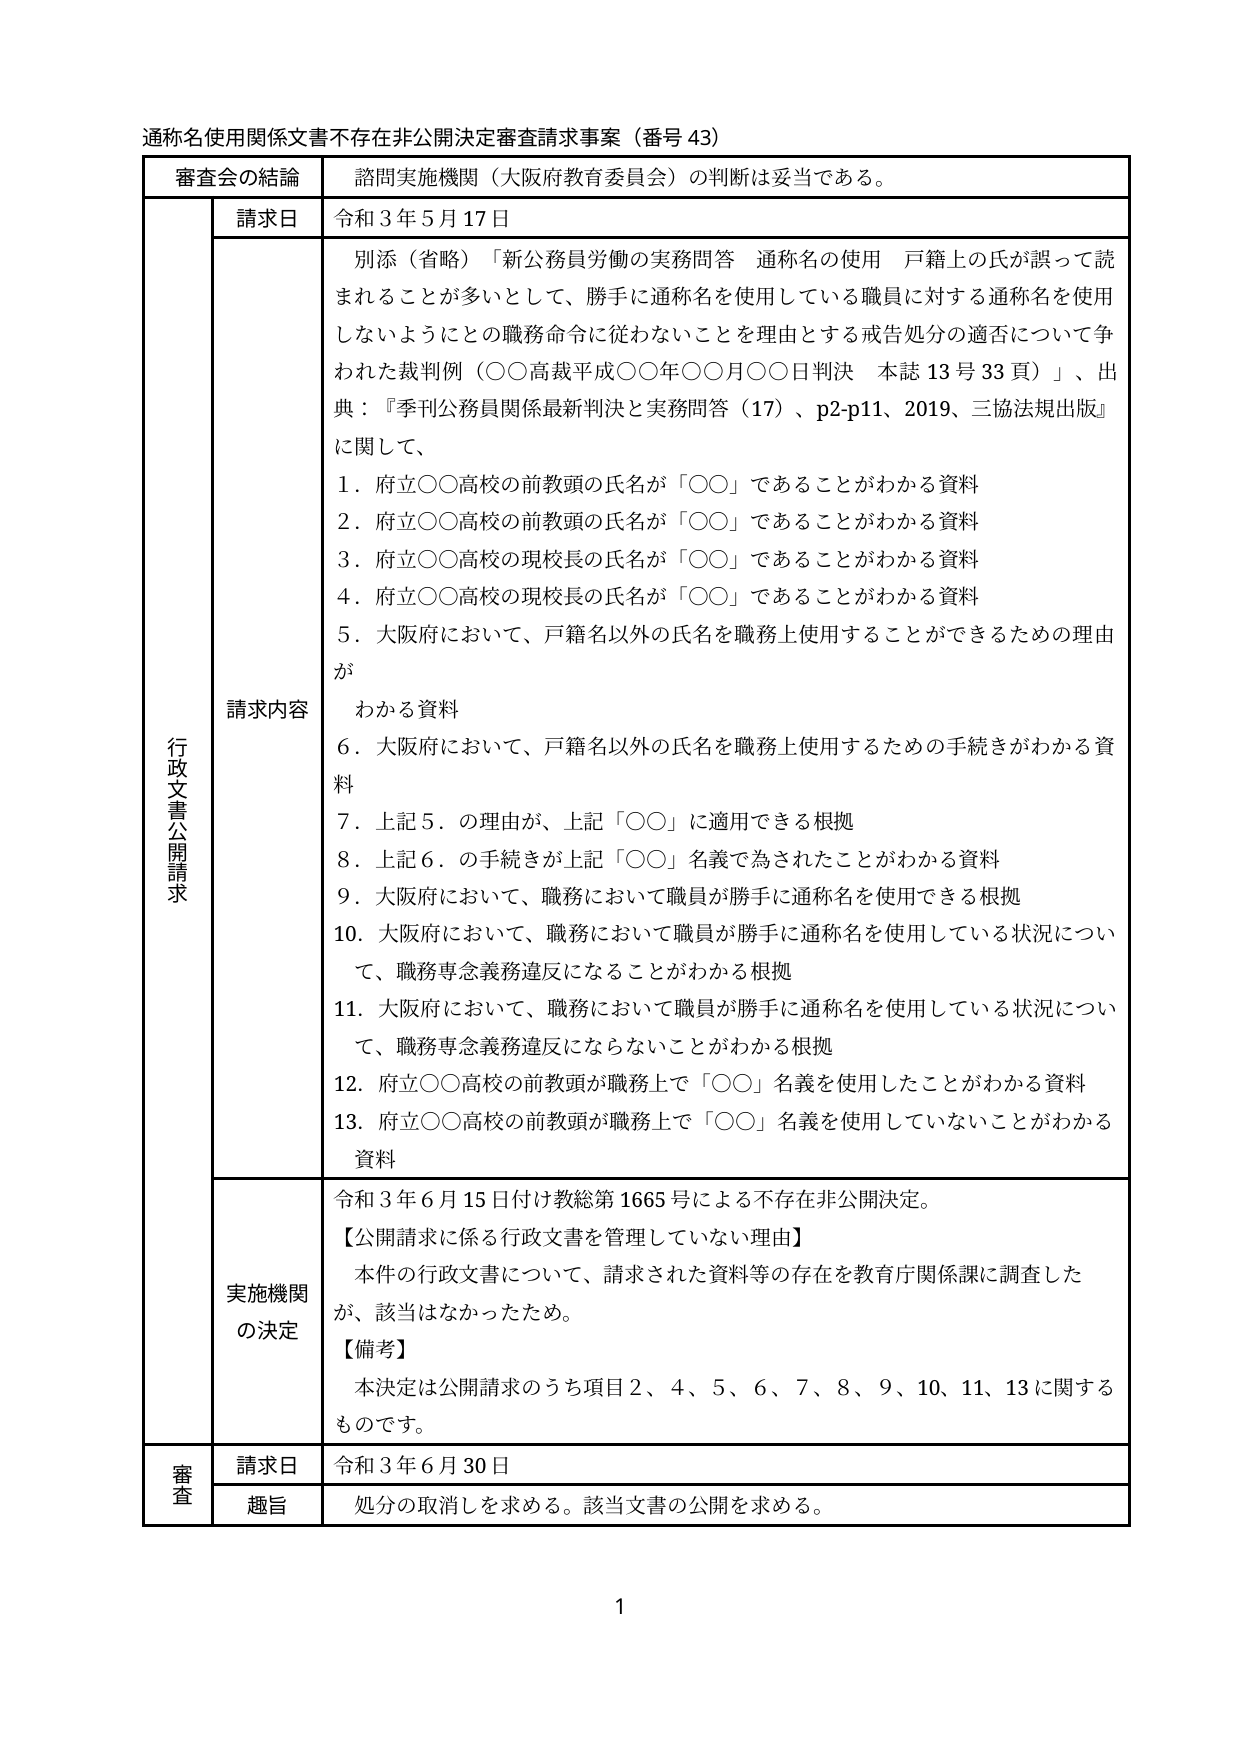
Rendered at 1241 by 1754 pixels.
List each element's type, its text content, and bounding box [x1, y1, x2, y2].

table_header 諮問実施機関（大阪府教育委員会）の判断は妥当である。 [324, 158, 1128, 196]
table_cell 令和３年５月17日 [324, 199, 1128, 236]
table_cell 行政文書公開請求 [145, 199, 211, 1442]
table_cell 別添（省略）「新公務員労働の実務問答 通称名の使用 戸籍上の氏が誤って読まれることが多いとして、勝手に通称名を使用している職員に対する通称名を使用しないようにとの職務命令に従わないことを理由とする戒告処分の適否について争われた裁判例（○○高裁平成○○年○○月○○日判決 本誌13号33頁）」、出典：『季刊公務員関係最新判決と実務問答（17）、p2-p11、2019、三協法規出版』に関して、 １．府立○○高校の前教頭の氏名が「○○」であることがわかる資料 ２．府立○○高校の前教頭の氏名が「○○」であることがわかる資料 ３．府立○○高校の現校長の氏名が「○○」であることがわかる資料 ４．府立○○高校の現校長の氏名が「○○」であることがわかる資料 ５．大阪府において、戸籍名以外の氏名を職務上使用することができるための理由が わかる資料 ６．大阪府において、戸籍名以外の氏名を職務上使用するための手続きがわかる資料 ７．上記５．の理由が、上記「○○」に適用できる根拠 ８．上記６．の手続きが上記「○○」名義で為されたことがわかる資料 ９．大阪府において、職務において職員が勝手に通称名を使用できる根拠 10．大阪府において、職務において職員が勝手に通称名を使用している状況について、職務専念義務違反になることがわかる根拠 11．大阪府において、職務において職員が勝手に通称名を使用している状況について、職務専念義務違反にならないことがわかる根拠 12．府立○○高校の前教頭が職務上で「○○」名義を使用したことがわかる資料 13．府立○○高校の前教頭が職務上で「○○」名義を使用していないことがわかる資料 [324, 239, 1128, 1177]
table_cell 請求内容 [214, 239, 321, 1177]
table_cell 趣旨 [214, 1486, 321, 1524]
table_cell 令和３年６月30日 [324, 1446, 1128, 1483]
table_cell 令和３年６月15日付け教総第1665号による不存在非公開決定。 【公開請求に係る行政文書を管理していない理由】 本件の行政文書について、請求された資料等の存在を教育庁関係課に調査したが、該当はなかったため。 【備考】 本決定は公開請求のうち項目２、４、５、６、７、８、９、10、11、13に関するものです。 [324, 1180, 1128, 1442]
table_cell 処分の取消しを求める。該当文書の公開を求める。 [324, 1486, 1128, 1524]
table_cell 実施機関 の決定 [214, 1180, 321, 1442]
table_cell 請求日 [214, 199, 321, 236]
table_header 審査会の結論 [145, 158, 321, 196]
table_cell 請求日 [214, 1446, 321, 1483]
table_cell 審査請求書 [145, 1446, 211, 1524]
text 通称名使用関係文書不存在非公開決定審査請求事案（番号43） [142, 117, 1098, 155]
